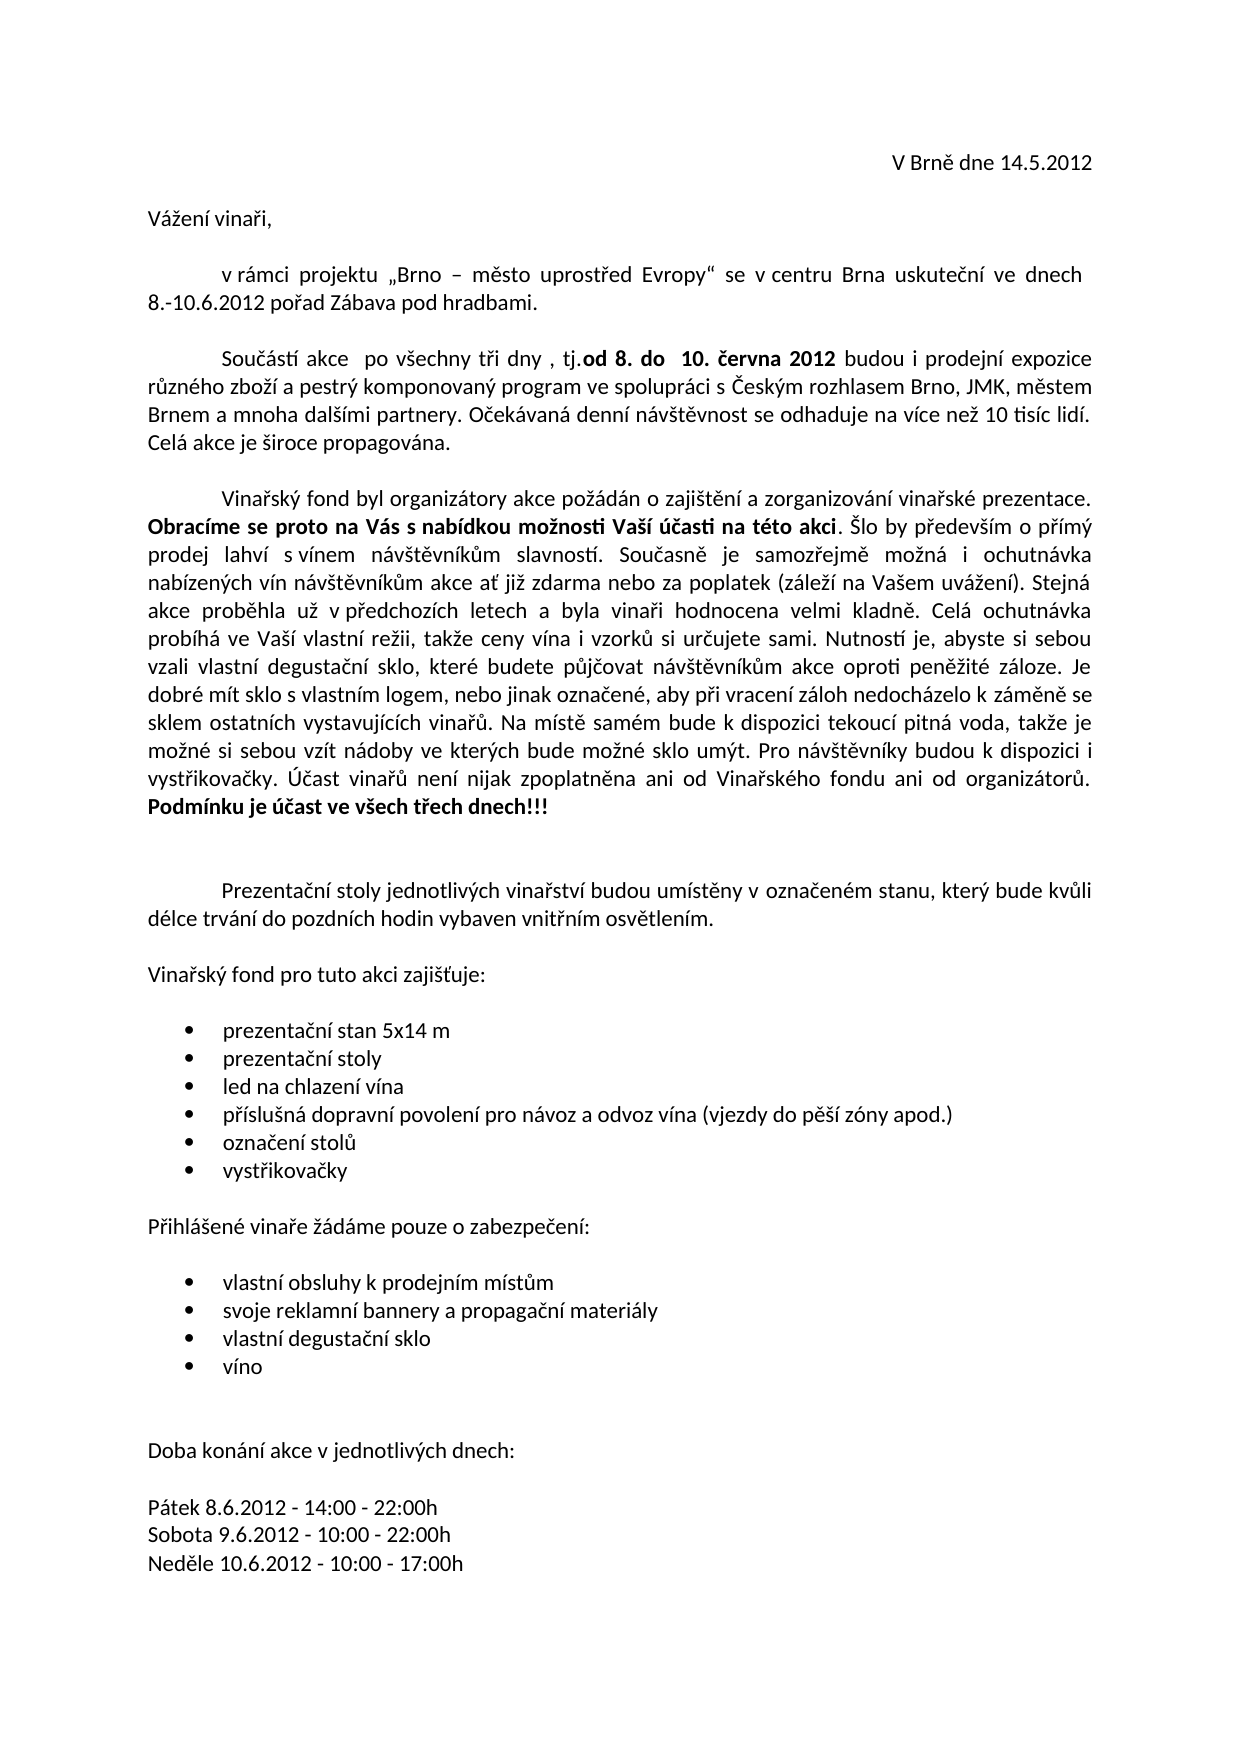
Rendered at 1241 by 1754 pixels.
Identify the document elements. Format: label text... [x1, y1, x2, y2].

list led na chlazení vína [185, 1072, 1093, 1100]
text Vážení vinaři, [148, 204, 1093, 232]
text Přihlášené vinaře žádáme pouze o zabezpečení: [148, 1212, 1093, 1240]
list víno [185, 1352, 1093, 1381]
list prezentační stoly [185, 1044, 1093, 1072]
list vlastní degustační sklo [185, 1324, 1093, 1352]
text Prezentační stoly jednotlivých vinařství budou umístěny v označeném stanu, který bude kvůli délce trvání do pozdních hodin vybaven vnitřním osvětlením. [148, 876, 1093, 932]
list příslušná dopravní povolení pro návoz a odvoz vína (vjezdy do pěší zóny apod.) [185, 1100, 1093, 1128]
list vystřikovačky [185, 1156, 1093, 1184]
list svoje reklamní bannery a propagační materiály [185, 1296, 1093, 1324]
text Sobota 9.6.2012 - 10:00 - 22:00h [148, 1521, 1093, 1549]
text Doba konání akce v jednotlivých dnech: [148, 1437, 1093, 1464]
text Neděle 10.6.2012 - 10:00 - 17:00h [148, 1549, 1093, 1577]
text Vinařský fond byl organizátory akce požádán o zajištění a zorganizování vinařské prezentace. Obracíme se proto na Vás s nabídkou možnosti Vaší účasti na této akci. Šlo by především o přímý prodej lahví s vínem návštěvníkům slavností. Současně je samozřejmě možná i ochutnávka nabízených vín návštěvníkům akce ať již zdarma nebo za poplatek (záleží na Vašem uvážení). Stejná akce proběhla už v předchozích letech a byla vinaři hodnocena velmi kladně. Celá ochutnávka probíhá ve Vaší vlastní režii, takže ceny vína i vzorků si určujete sami. Nutností je, abyste si sebou vzali vlastní degustační sklo, které budete půjčovat návštěvníkům akce oproti peněžité záloze. Je dobré mít sklo s vlastním logem, nebo jinak označené, aby při vracení záloh nedocházelo k záměně se sklem ostatních vystavujících vinařů. Na místě samém bude k dispozici tekoucí pitná voda, takže je možné si sebou vzít nádoby ve kterých bude možné sklo umýt. Pro návštěvníky budou k dispozici i vystřikovačky. Účast vinařů není nijak zpoplatněna ani od Vinařského fondu ani od organizátorů. Podmínku je účast ve všech třech dnech!!! [148, 484, 1093, 820]
list vlastní obsluhy k prodejním místům [185, 1268, 1093, 1296]
text Součástí akce po všechny tři dny , tj.od 8. do 10. června 2012 budou i prodejní expozice různého zboží a pestrý komponovaný program ve spolupráci s Českým rozhlasem Brno, JMK, městem Brnem a mnoha dalšími partnery. Očekávaná denní návštěvnost se odhaduje na více než 10 tisíc lidí. Celá akce je široce propagována. [148, 344, 1093, 456]
text Vinařský fond pro tuto akci zajišťuje: [148, 960, 1093, 988]
text V Brně dne 14.5.2012 [148, 148, 1093, 176]
text Pátek 8.6.2012 - 14:00 - 22:00h [148, 1493, 1093, 1521]
list prezentační stan 5x14 m [185, 1016, 1093, 1044]
list označení stolů [185, 1128, 1093, 1156]
text v rámci projektu „Brno – město uprostřed Evropy“ se v centru Brna uskuteční ve dnech 8.-10.6.2012 pořad Zábava pod hradbami. [148, 260, 1093, 316]
